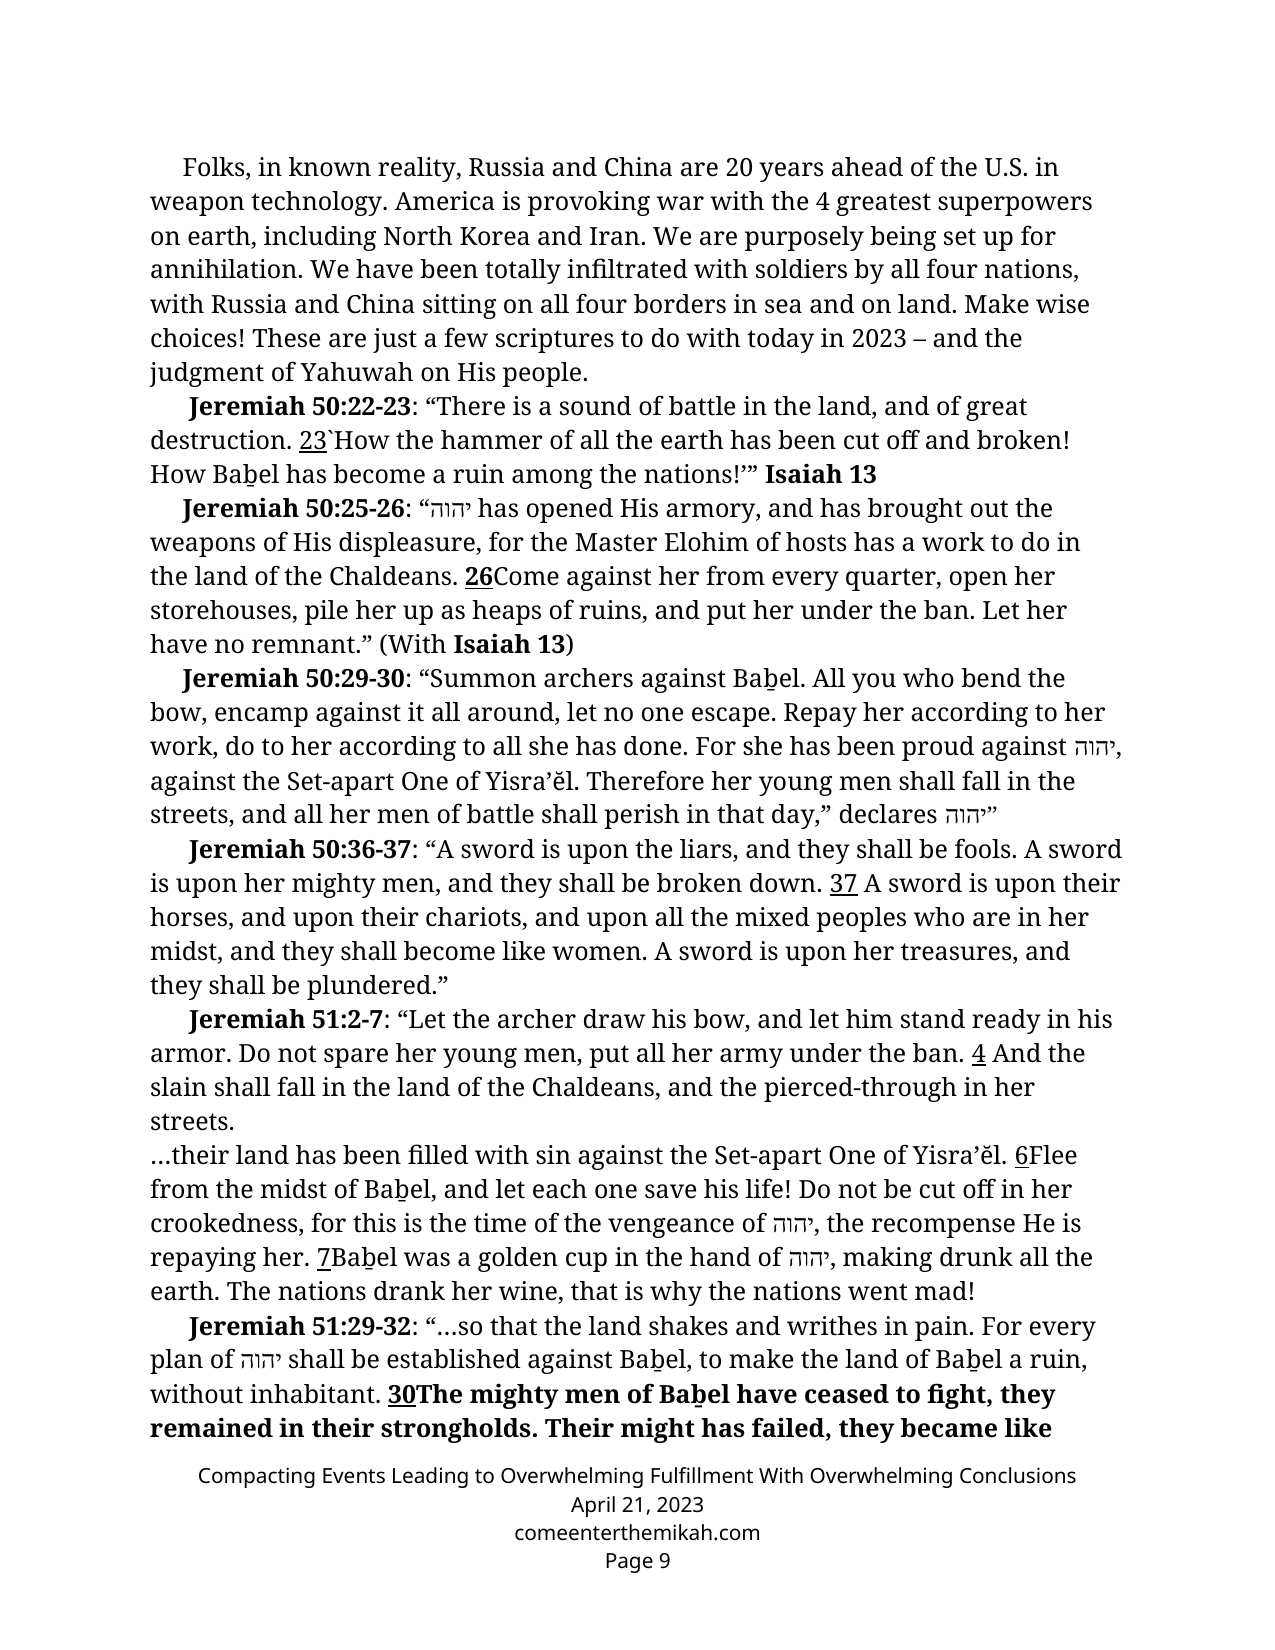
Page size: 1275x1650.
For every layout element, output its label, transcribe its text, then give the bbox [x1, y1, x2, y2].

text Jeremiah 51:2-7: “Let the archer draw his bow, and let him stand ready in his armor. Do not spare her young men, put all her army under the ban. 4 And the slain shall fall in the land of the Chaldeans, and the pierced-through in her streets. [150, 1002, 1125, 1138]
text Folks, in known reality, Russia and China are 20 years ahead of the U.S. in weapon technology. America is provoking war with the 4 greatest superpowers on earth, including North Korea and Iran. We are purposely being set up for annihilation. We have been totally infiltrated with soldiers by all four nations, with Russia and China sitting on all four borders in sea and on land. Make wise choices! These are just a few scriptures to do with today in 2023 – and the judgment of Yahuwah on His people. [150, 150, 1125, 388]
text Jeremiah 50:29-30: “Summon archers against Baḇel. All you who bend the bow, encamp against it all around, let no one escape. Repay her according to her work, do to her according to all she has done. For she has been proud against יהוה, against the Set-apart One of Yisra’ĕl. Therefore her young men shall fall in the streets, and all her men of battle shall perish in that day,” declares יהוה” [150, 661, 1125, 831]
text Jeremiah 50:36-37: “A sword is upon the liars, and they shall be fools. A sword is upon her mighty men, and they shall be broken down. 37 A sword is upon their horses, and upon their chariots, and upon all the mixed peoples who are in her midst, and they shall become like women. A sword is upon her treasures, and they shall be plundered.” [150, 831, 1125, 1002]
text …their land has been filled with sin against the Set-apart One of Yisra’ĕl. 6Flee from the midst of Baḇel, and let each one save his life! Do not be cut off in her crookedness, for this is the time of the vengeance of יהוה, the recompense He is repaying her. 7Baḇel was a golden cup in the hand of יהוה, making drunk all the earth. The nations drank her wine, that is why the nations went mad! [150, 1138, 1125, 1308]
text Jeremiah 50:22-23: “There is a sound of battle in the land, and of great destruction. 23`How the hammer of all the earth has been cut off and broken! How Baḇel has become a ruin among the nations!’” Isaiah 13 [150, 388, 1125, 491]
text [150, 1308, 1125, 1444]
text Jeremiah 50:25-26: “יהוה has opened His armory, and has brought out the weapons of His displeasure, for the Master Elohim of hosts has a work to do in the land of the Chaldeans. 26Come against her from every quarter, open her storehouses, pile her up as heaps of ruins, and put her under the ban. Let her have no remnant.” (With Isaiah 13) [150, 491, 1125, 661]
